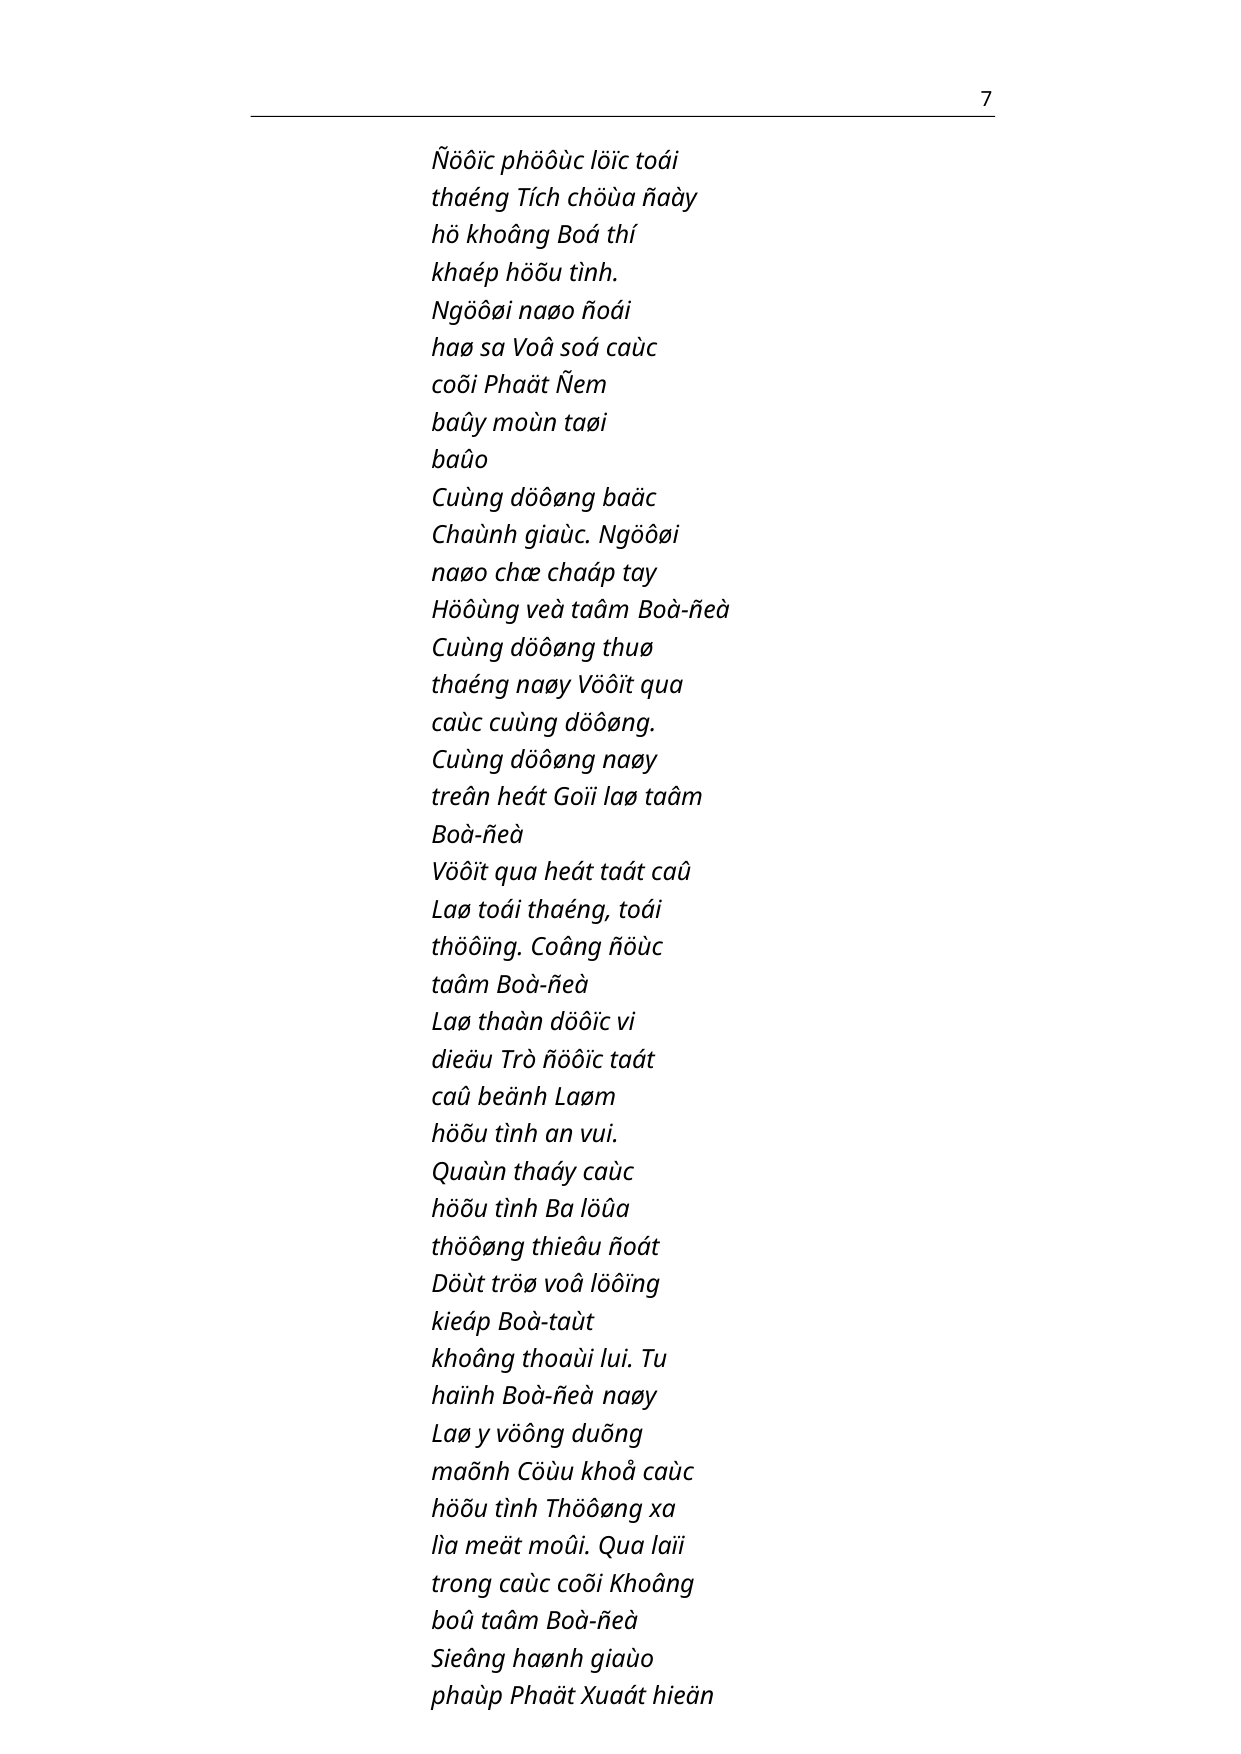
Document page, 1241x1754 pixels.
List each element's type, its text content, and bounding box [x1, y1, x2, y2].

text Cuùng döôøng baäc Chaùnh giaùc. Ngöôøi naøo chæ chaáp tay Höôùng veà taâm Boà-ñeà [431, 479, 738, 626]
text Vöôït qua heát taát caû [431, 854, 1065, 888]
text 7 [175, 84, 992, 112]
text Laø y vöông duõng maõnh Cöùu khoå caùc höõu tình Thöôøng xa lìa meät moûi. Qua laïi trong caùc coõi Khoâng boû taâm Boà-ñeà [431, 1416, 701, 1637]
text Ñöôïc phöôùc löïc toái thaéng Tích chöùa ñaày hö khoâng Boá thí khaép höõu tình. [431, 142, 701, 289]
text Laø thaàn döôïc vi dieäu Trò ñöôïc taát caû beänh Laøm höõu tình an vui. Quaùn thaáy caùc höõu tình Ba löûa thöôøng thieâu ñoát Döùt tröø voâ löôïng kieáp Boà-taùt khoâng thoaùi lui. Tu haïnh Boà-ñeà naøy [431, 1004, 679, 1412]
text Cuùng döôøng thuø thaéng naøy Vöôït qua caùc cuùng döôøng. Cuùng döôøng naøy treân heát Goïi laø taâm Boà-ñeà [431, 629, 722, 851]
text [431, 1641, 722, 1712]
text Ngöôøi naøo ñoái haø sa Voâ soá caùc coõi Phaät Ñem baûy moùn taøi baûo [431, 292, 661, 476]
text Laø toái thaéng, toái thöôïng. Coâng ñöùc taâm Boà-ñeà [431, 891, 701, 1000]
